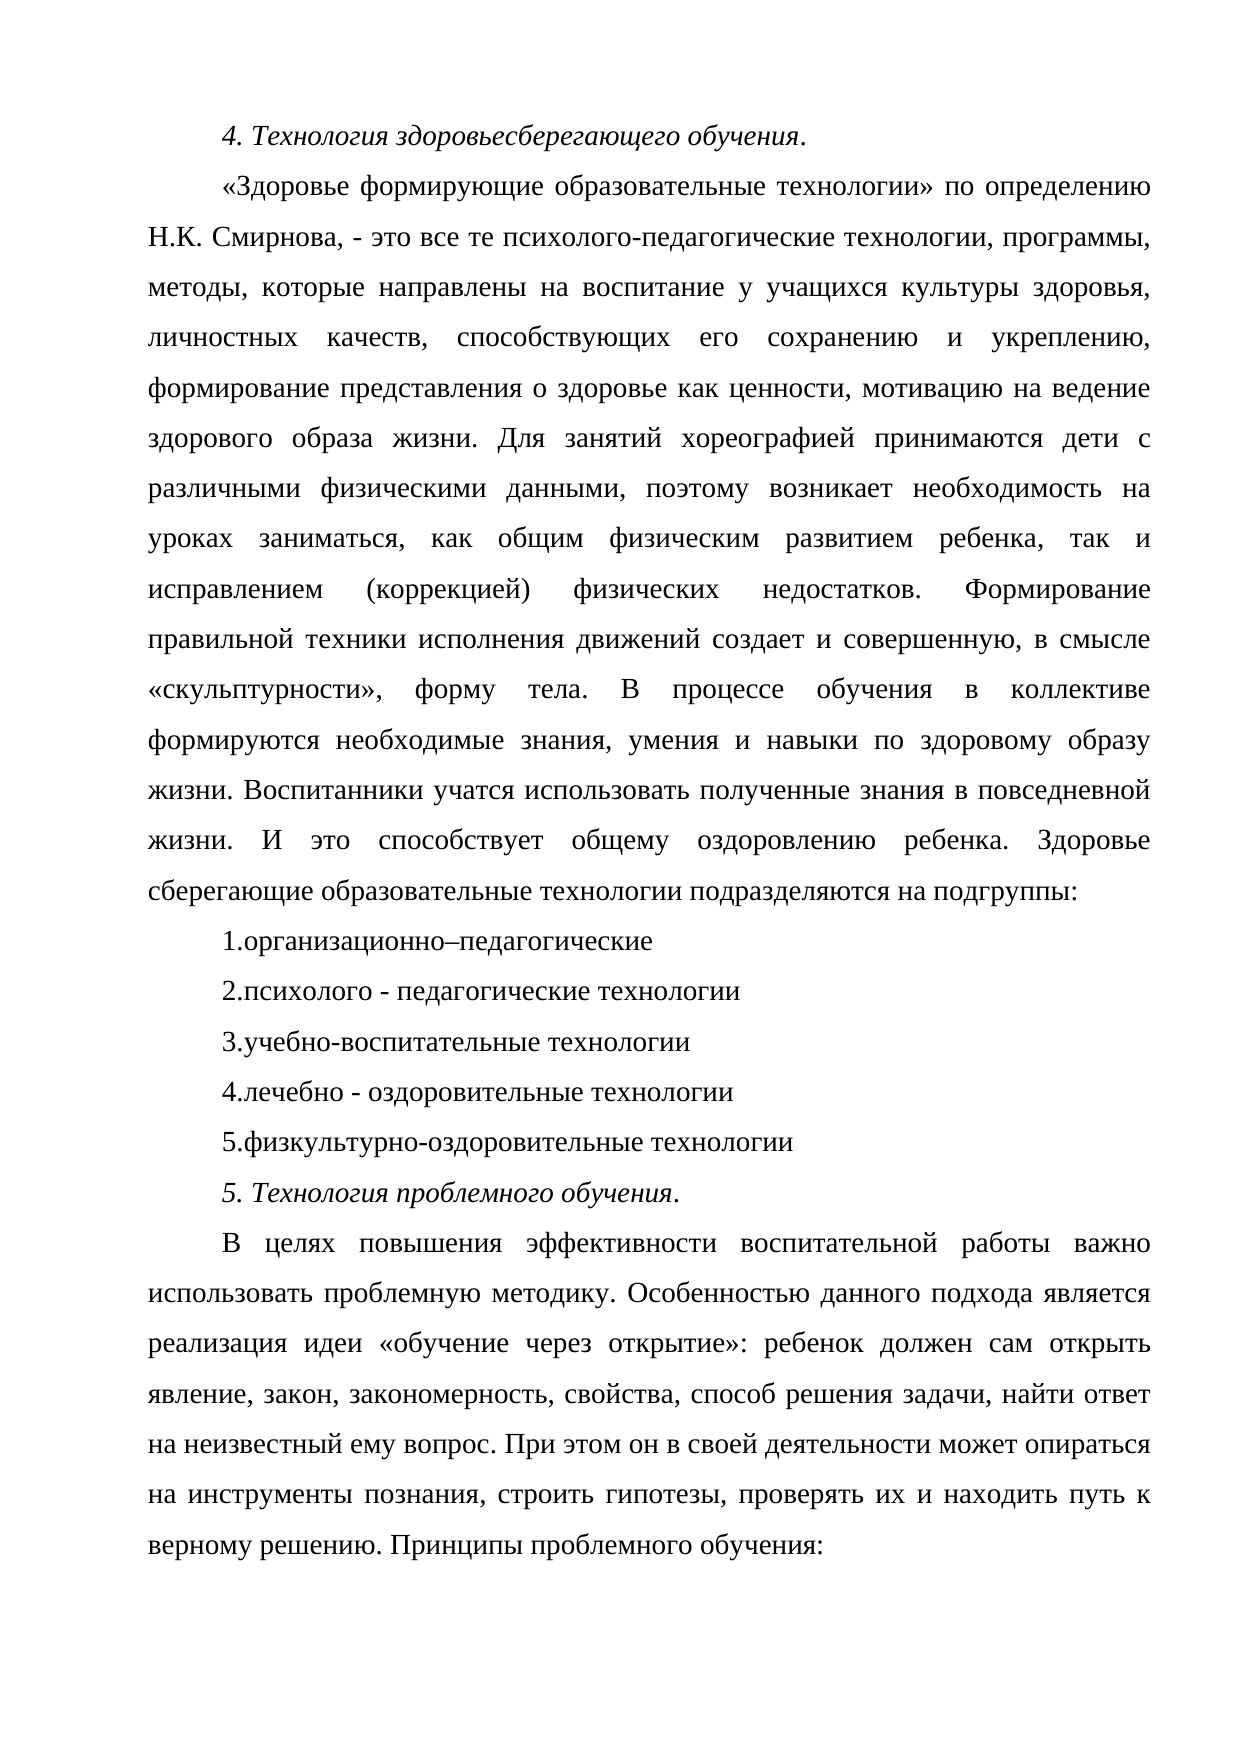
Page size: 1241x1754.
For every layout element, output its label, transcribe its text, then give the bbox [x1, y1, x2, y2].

text 4. Технология здоровьесберегающего обучения. [148, 118, 1152, 152]
text 2.психолого - педагогические технологии [148, 973, 1152, 1007]
text В целях повышения эффективности воспитательной работы важно использовать проблемную методику. Особенностью данного подхода является реализация идеи «обучение через открытие»: ребенок должен сам открыть явление, закон, закономерность, свойства, способ решения задачи, найти ответ на неизвестный ему вопрос. При этом он в своей деятельности может опираться на инструменты познания, строить гипотезы, проверять их и находить путь к верному решению. Принципы проблемного обучения: [148, 1225, 1152, 1560]
text 5.физкультурно-оздоровительные технологии [148, 1124, 1152, 1158]
text «Здоровье формирующие образовательные технологии» по определению Н.К. Смирнова, - это все те психолого-педагогические технологии, программы, методы, которые направлены на воспитание у учащихся культуры здоровья, личностных качеств, способствующих его сохранению и укреплению, формирование представления о здоровье как ценности, мотивацию на ведение здорового образа жизни. Для занятий хореографией принимаются дети с различными физическими данными, поэтому возникает необходимость на уроках заниматься, как общим физическим развитием ребенка, так и исправлением (коррекцией) физических недостатков. Формирование правильной техники исполнения движений создает и совершенную, в смысле «скульптурности», форму тела. В процессе обучения в коллективе формируются необходимые знания, умения и навыки по здоровому образу жизни. Воспитанники учатся использовать полученные знания в повседневной жизни. И это способствует общему оздоровлению ребенка. Здоровье сберегающие образовательные технологии подразделяются на подгруппы: [148, 168, 1152, 906]
text 3.учебно-воспитательные технологии [148, 1024, 1152, 1057]
text 5. Технология проблемного обучения. [148, 1175, 1152, 1208]
text 4.лечебно - оздоровительные технологии [148, 1074, 1152, 1108]
text 1.организационно–педагогические [148, 923, 1152, 957]
